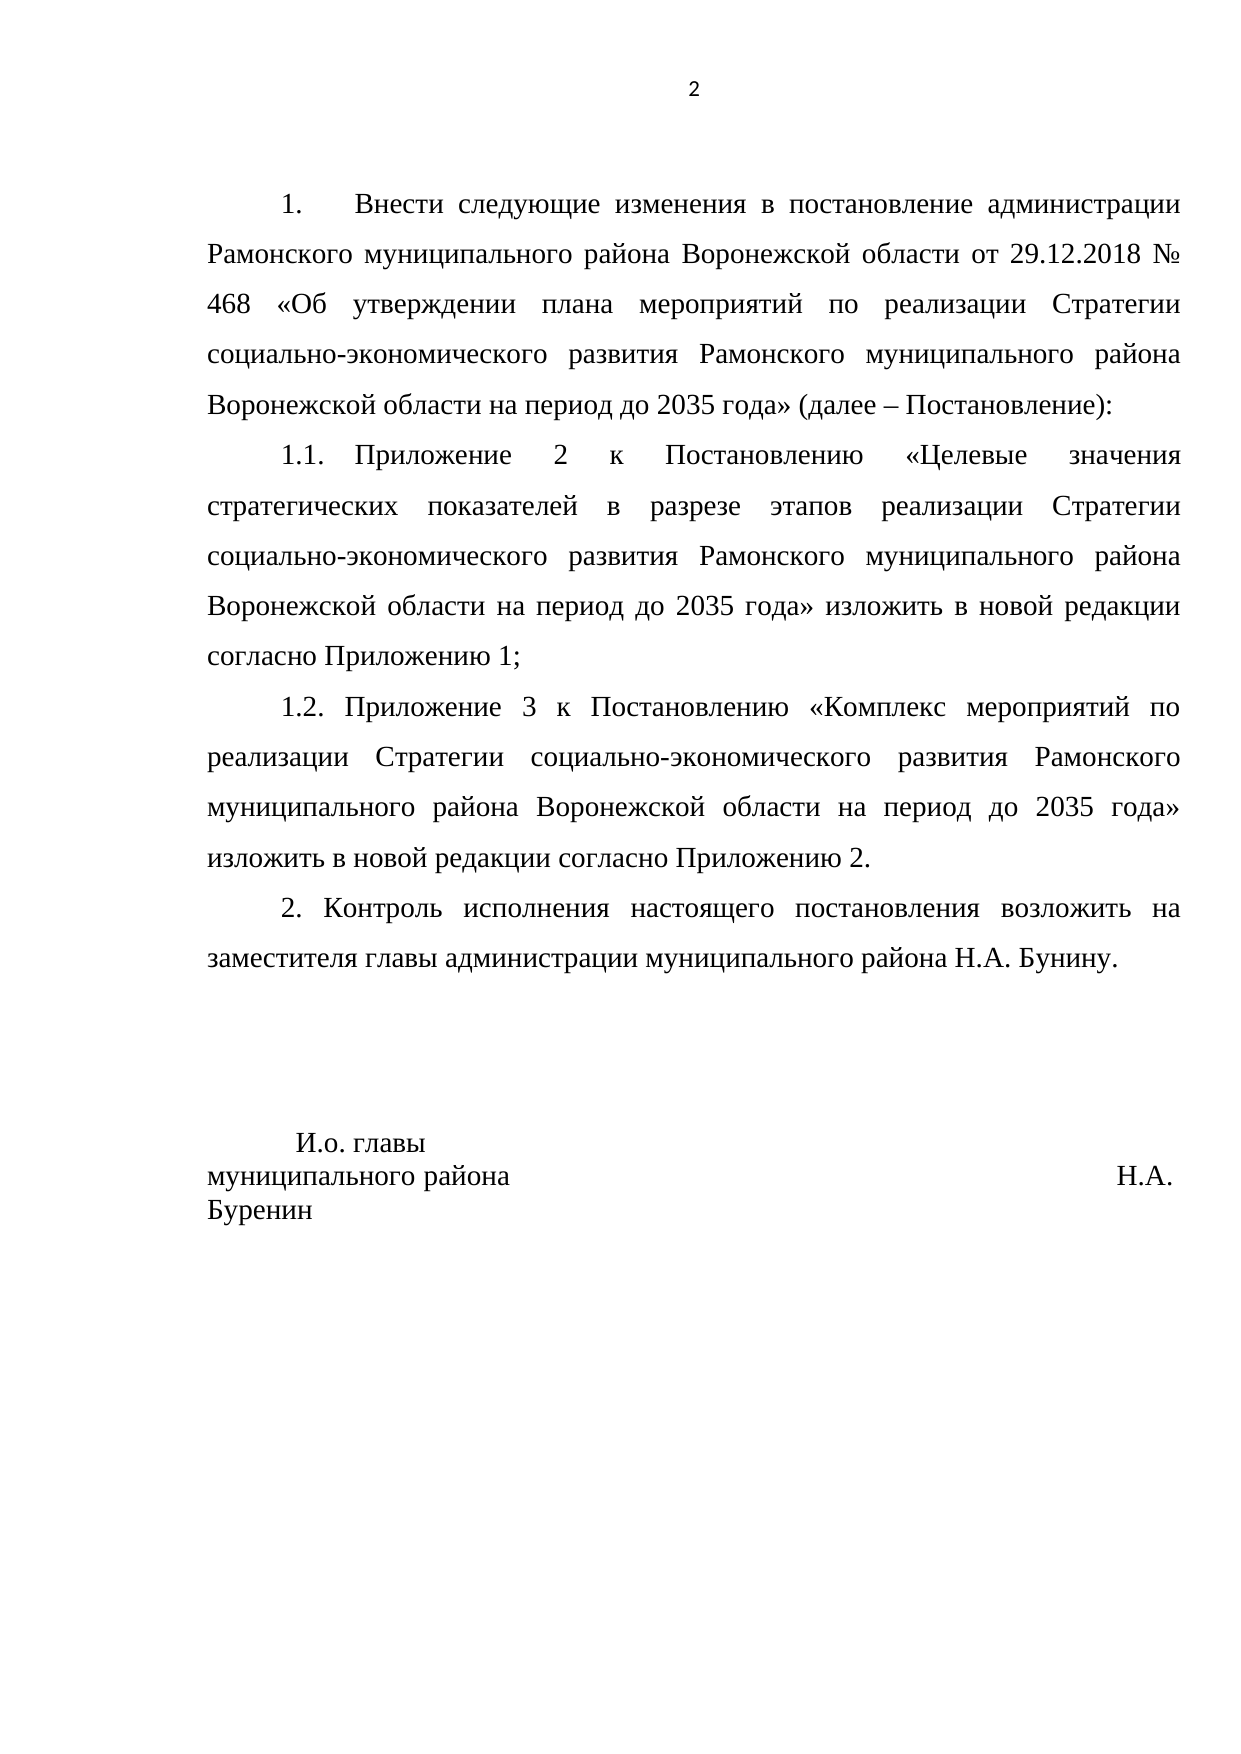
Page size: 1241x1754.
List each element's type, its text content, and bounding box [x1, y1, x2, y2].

list Внести следующие изменения в постановление администрации Рамонского муниципального района Воронежской области от 29.12.2018 № 468 «Об утверждении плана мероприятий по реализации Стратегии социально-экономического развития Рамонского муниципального района Воронежской области на период до 2035 года» (далее – Постановление): [207, 186, 1181, 421]
text И.о. главы [207, 1125, 1181, 1158]
text 1.2. Приложение 3 к Постановлению «Комплекс мероприятий по реализации Стратегии социально-экономического развития Рамонского муниципального района Воронежской области на период до 2035 года» изложить в новой редакции согласно Приложению 2. [207, 689, 1181, 873]
text 2. Контроль исполнения настоящего постановления возложить на заместителя главы администрации муниципального района Н.А. Бунину. [207, 890, 1181, 974]
list Приложение 2 к Постановлению «Целевые значения стратегических показателей в разрезе этапов реализации Стратегии социально-экономического развития Рамонского муниципального района Воронежской области на период до 2035 года» изложить в новой редакции согласно Приложению 1; [207, 437, 1181, 672]
text муниципального района Н.А. Буренин [207, 1158, 1181, 1226]
